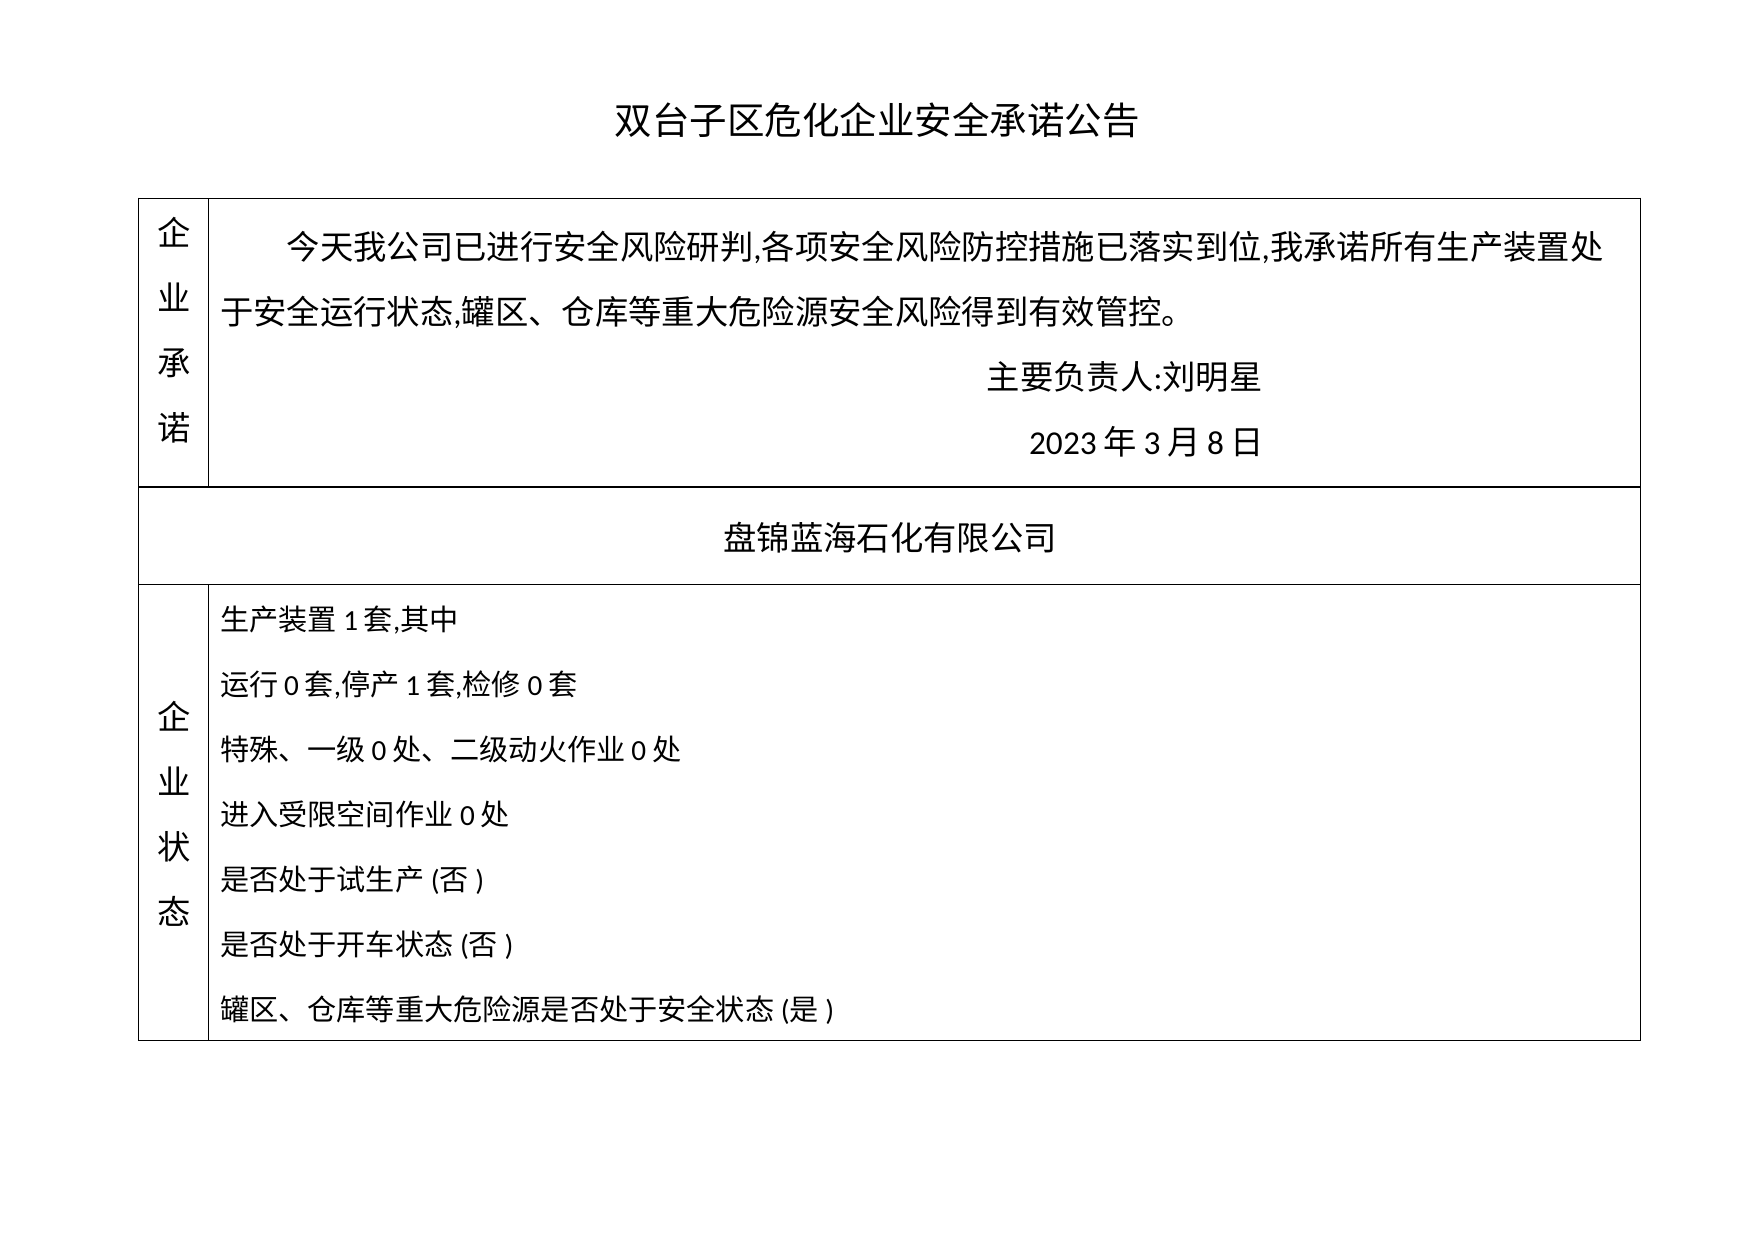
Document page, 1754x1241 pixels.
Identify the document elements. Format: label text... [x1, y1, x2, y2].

table_cell 生产装置 1套,其中 运行0套,停产1套,检修 0套 特殊、一级0处、二级动火作业0处 进入受限空间作业 0处 是否处于试生产 (否 ) 是否处于开车状态 (否 ) 罐区、仓库等重大危险源是否处于安全状态 (是 ) [209, 585, 1640, 1040]
table_cell 今天我公司已进行安全风险研判,各项安全风险防控措施已落实到位,我承诺所有生产装置处于安全运行状态,罐区、仓库等重大危险源安全风险得到有效管控。 主要负责人:刘明星 2023年3月8日 [209, 199, 1640, 486]
table_cell 企业承诺 [139, 199, 208, 486]
table_header 盘锦蓝海石化有限公司 [139, 488, 1640, 584]
table_cell 企业状态 [139, 585, 208, 1040]
